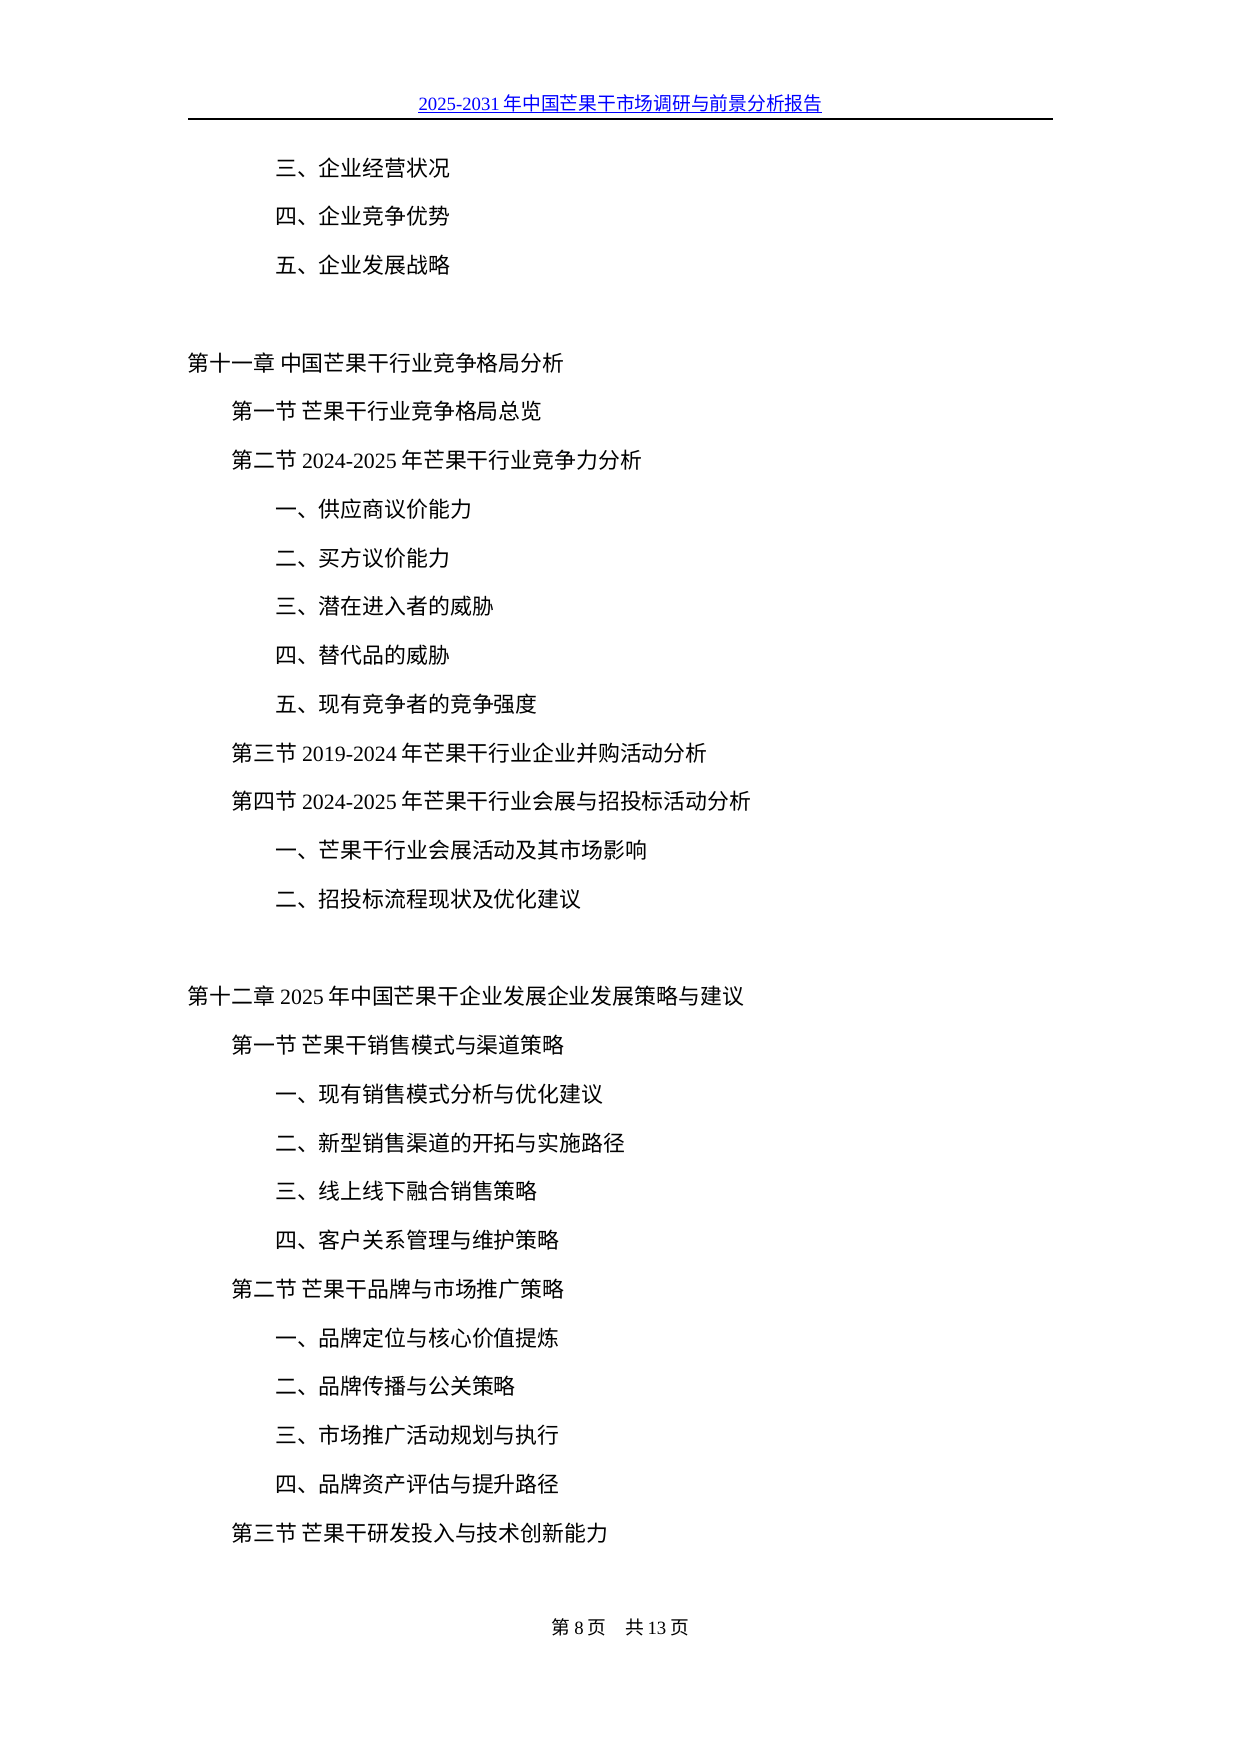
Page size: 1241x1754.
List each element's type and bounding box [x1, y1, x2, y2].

text [187, 150, 1053, 1548]
